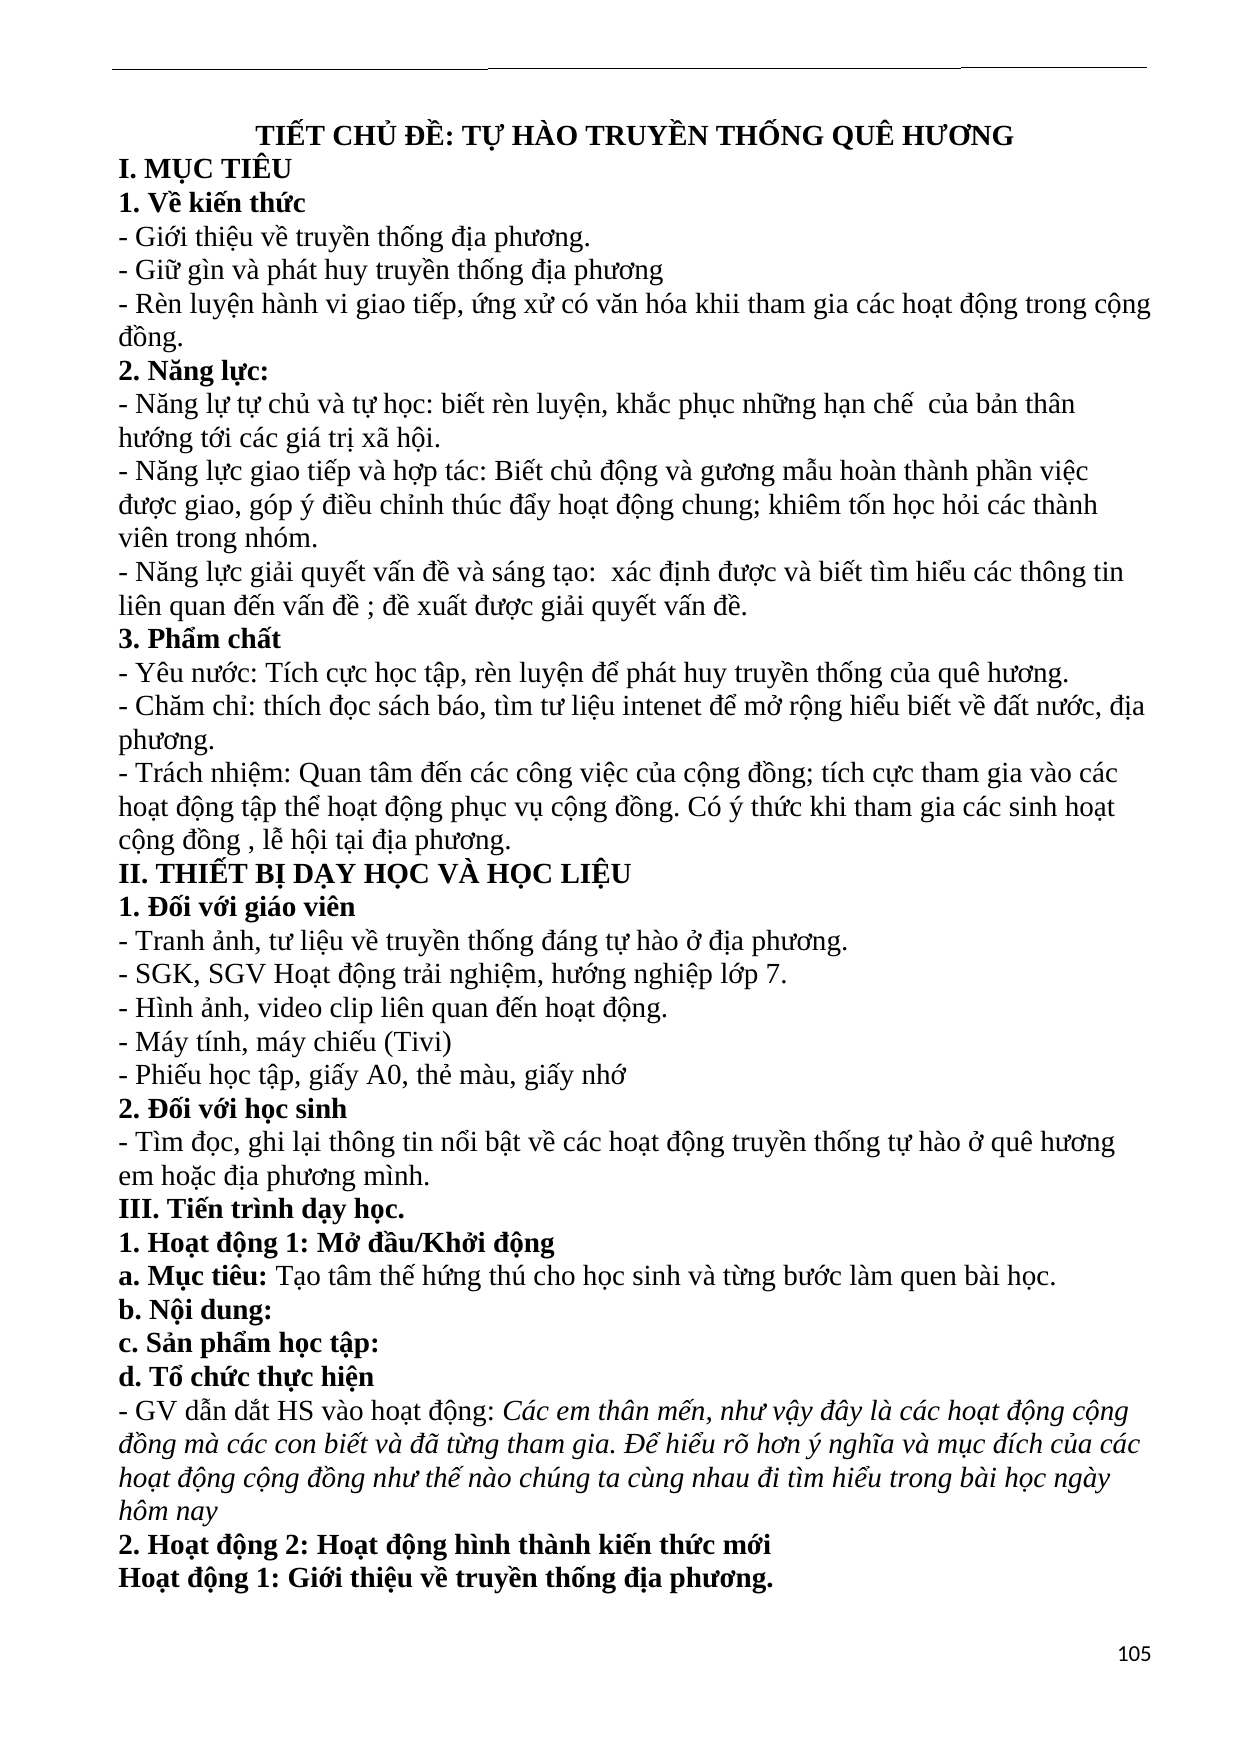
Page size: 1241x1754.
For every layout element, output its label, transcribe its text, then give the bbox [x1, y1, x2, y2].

text b. Nội dung: [118, 1292, 1152, 1326]
text TIẾT CHỦ ĐỀ: TỰ HÀO TRUYỀN THỐNG QUÊ HƯƠNG [118, 118, 1152, 152]
text - Yêu nước: Tích cực học tập, rèn luyện để phát huy truyền thống của quê hương. [118, 655, 1152, 688]
text - Rèn luyện hành vi giao tiếp, ứng xử có văn hóa khii tham gia các hoạt động trong cộng đồng. [118, 286, 1152, 353]
text 1. Hoạt động 1: Mở đầu/Khởi động [118, 1225, 1152, 1258]
text c. Sản phẩm học tập: [118, 1326, 1152, 1359]
text - Máy tính, máy chiếu (Tivi) [118, 1024, 1152, 1057]
text - Năng lự tự chủ và tự học: biết rèn luyện, khắc phục những hạn chế của bản thân hướng tới các giá trị xã hội. [118, 386, 1152, 453]
text - Năng lực giao tiếp và hợp tác: Biết chủ động và gương mẫu hoàn thành phần việc được giao, góp ý điều chỉnh thúc đẩy hoạt động chung; khiêm tốn học hỏi các thành viên trong nhóm. [118, 453, 1152, 554]
text - Giữ gìn và phát huy truyền thống địa phương [118, 252, 1152, 286]
text I. MỤC TIÊU [118, 152, 1152, 185]
text - Trách nhiệm: Quan tâm đến các công việc của cộng đồng; tích cực tham gia vào các hoạt động tập thể hoạt động phục vụ cộng đồng. Có ý thức khi tham gia các sinh hoạt cộng đồng , lễ hội tại địa phương. [118, 755, 1152, 856]
text - Tìm đọc, ghi lại thông tin nổi bật về các hoạt động truyền thống tự hào ở quê hương em hoặc địa phương mình. [118, 1124, 1152, 1191]
text - Giới thiệu về truyền thống địa phương. [118, 219, 1152, 252]
text - Tranh ảnh, tư liệu về truyền thống đáng tự hào ở địa phương. [118, 923, 1152, 957]
text 3. Phẩm chất [118, 621, 1152, 655]
text a. Mục tiêu: Tạo tâm thế hứng thú cho học sinh và từng bước làm quen bài học. [118, 1258, 1152, 1292]
text - Chăm chỉ: thích đọc sách báo, tìm tư liệu intenet để mở rộng hiểu biết về đất nước, địa phương. [118, 688, 1152, 755]
text - GV dẫn dắt HS vào hoạt động: Các em thân mến, như vậy đây là các hoạt động cộng đồng mà các con biết và đã từng tham gia. Để hiểu rõ hơn ý nghĩa và mục đích của các hoạt động cộng đồng như thế nào chúng ta cùng nhau đi tìm hiểu trong bài học ngày hôm nay [118, 1393, 1152, 1527]
text 2. Năng lực: [118, 353, 1152, 386]
text 2. Đối với học sinh [118, 1091, 1152, 1124]
text - Năng lực giải quyết vấn đề và sáng tạo: xác định được và biết tìm hiểu các thông tin liên quan đến vấn đề ; đề xuất được giải quyết vấn đề. [118, 554, 1152, 621]
text d. Tổ chức thực hiện [118, 1359, 1152, 1393]
text - Hình ảnh, video clip liên quan đến hoạt động. [118, 990, 1152, 1024]
text 2. Hoạt động 2: Hoạt động hình thành kiến thức mới [118, 1527, 1152, 1560]
text - SGK, SGV Hoạt động trải nghiệm, hướng nghiệp lớp 7. [118, 957, 1152, 990]
text Hoạt động 1: Giới thiệu về truyền thống địa phương. [118, 1560, 1152, 1594]
text III. Tiến trình dạy học. [118, 1191, 1152, 1225]
text II. THIẾT BỊ DẠY HỌC VÀ HỌC LIỆU [118, 856, 1152, 889]
text 1. Đối với giáo viên [118, 889, 1152, 923]
text 1. Về kiến thức [118, 185, 1152, 219]
text - Phiếu học tập, giấy A0, thẻ màu, giấy nhớ [118, 1057, 1152, 1091]
